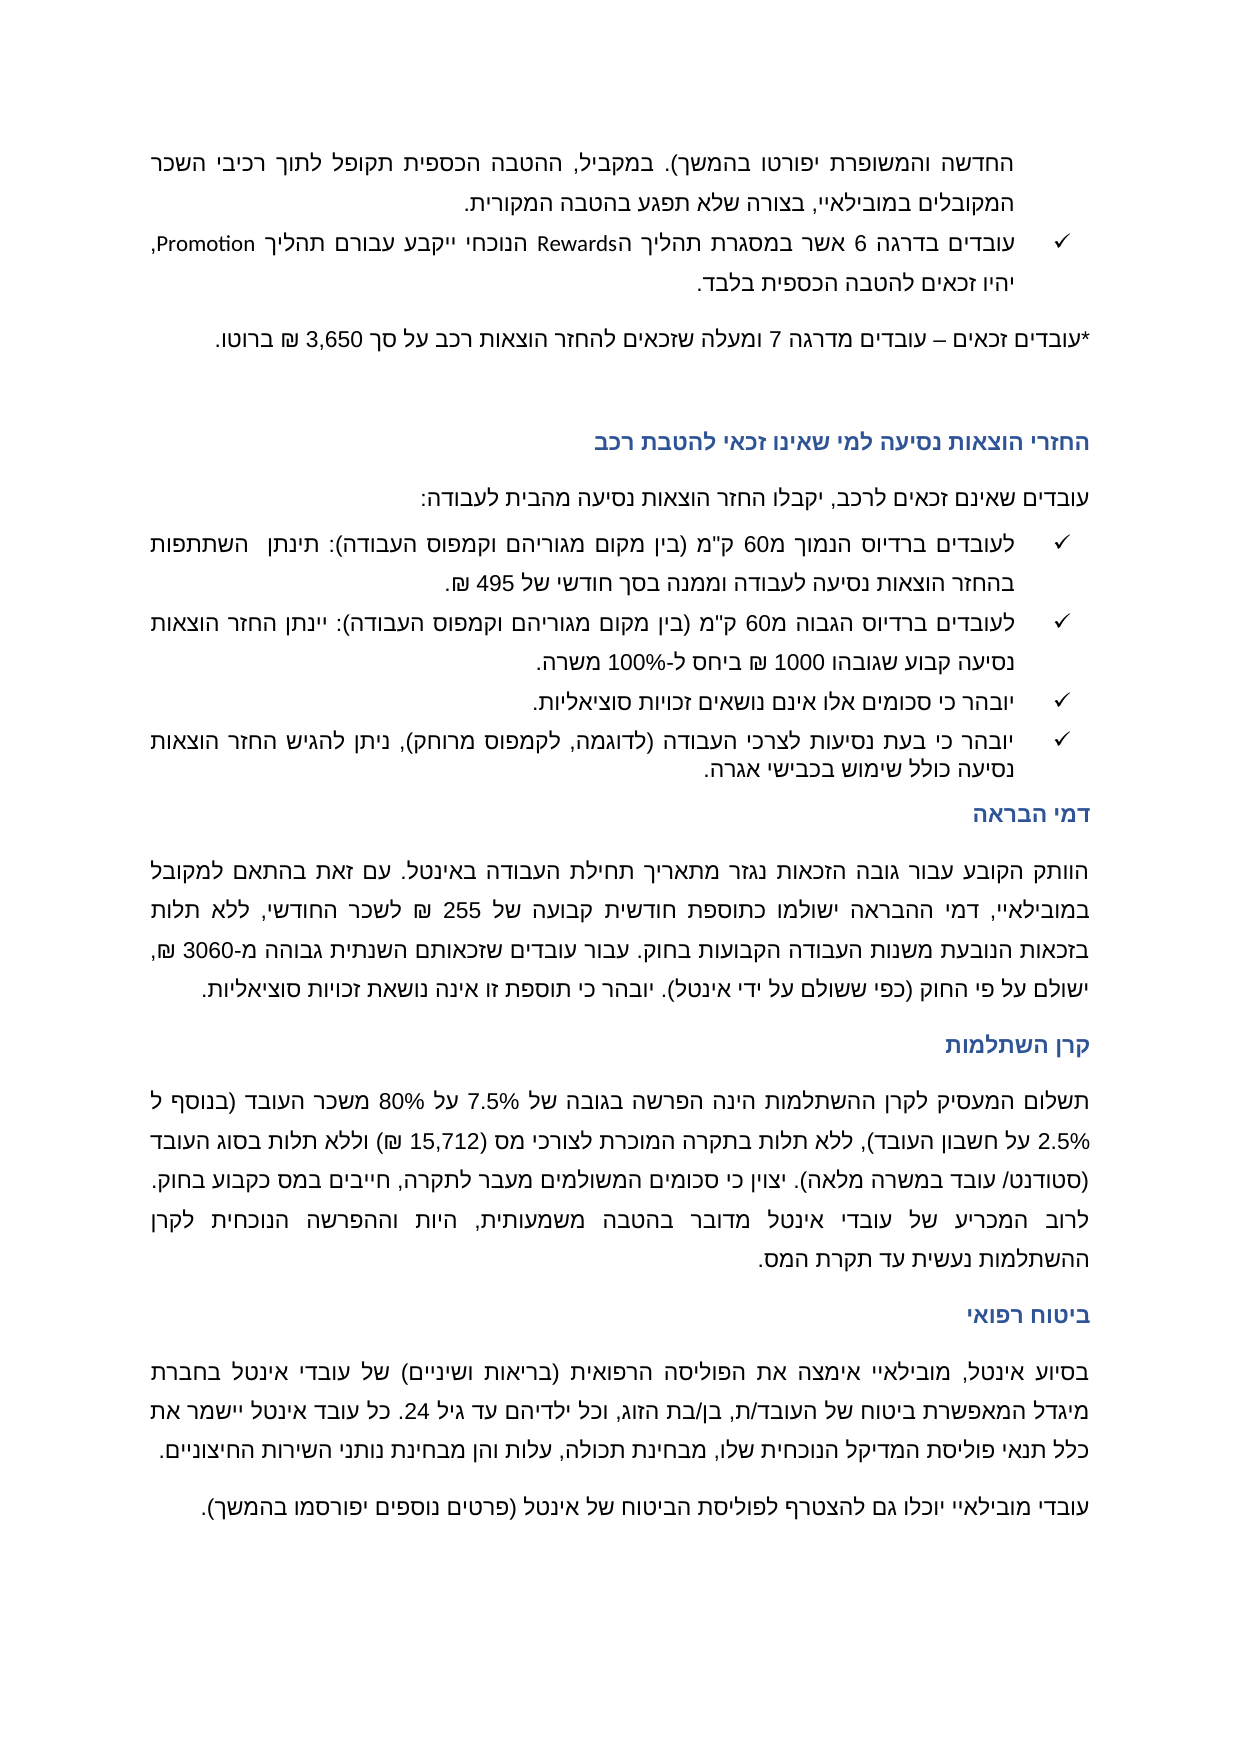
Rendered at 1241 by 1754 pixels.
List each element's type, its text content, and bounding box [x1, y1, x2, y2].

text קרן השתלמות [150, 1032, 1090, 1058]
text עובדי מובילאיי יוכלו גם להצטרף לפוליסת הביטוח של אינטל (פרטים נוספים יפורסמו בהמשך). [150, 1494, 1090, 1520]
text הוותק הקובע עבור גובה הזכאות נגזר מתאריך תחילת העבודה באינטל. עם זאת בהתאם למקובל במובילאיי, דמי ההבראה ישולמו כתוספת חודשית קבועה של 255 ₪ לשכר החודשי, ללא תלות בזכאות הנובעת משנות העבודה הקבועות בחוק. עבור עובדים שזכאותם השנתית גבוהה מ-3060 ₪, ישולם על פי החוק (כפי ששולם על ידי אינטל). יובהר כי תוספת זו אינה נושאת זכויות סוציאליות. [150, 858, 1090, 1002]
list לעובדים ברדיוס הגבוה מ60 ק"מ (בין מקום מגוריהם וקמפוס העבודה): יינתן החזר הוצאות נסיעה קבוע שגובהו 1000 ₪ ביחס ל-100% משרה. [150, 609, 1053, 675]
text *עובדים זכאים – עובדים מדרגה 7 ומעלה שזכאים להחזר הוצאות רכב על סך 3,650 ₪ ברוטו. [150, 326, 1090, 353]
text עובדים שאינם זכאים לרכב, יקבלו החזר הוצאות נסיעה מהבית לעבודה: [150, 485, 1090, 512]
text החזרי הוצאות נסיעה למי שאינו זכאי להטבת רכב [150, 429, 1090, 456]
list יובהר כי סכומים אלו אינם נושאים זכויות סוציאליות. [150, 688, 1053, 715]
text ביטוח רפואי [150, 1302, 1090, 1329]
list לעובדים ברדיוס הנמוך מ60 ק"מ (בין מקום מגוריהם וקמפוס העבודה): תינתן השתתפות בהחזר הוצאות נסיעה לעבודה וממנה בסך חודשי של 495 ₪. [150, 531, 1053, 596]
list עובדים בדרגה 6 אשר במסגרת תהליך הRewards הנוכחי ייקבע עבורם תהליך Promotion, יהיו זכאים להטבה הכספית בלבד. [150, 229, 1053, 296]
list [150, 150, 1053, 216]
text תשלום המעסיק לקרן ההשתלמות הינה הפרשה בגובה של 7.5% על 80% משכר העובד (בנוסף ל 2.5% על חשבון העובד), ללא תלות בתקרה המוכרת לצורכי מס (15,712 ₪) וללא תלות בסוג העובד (סטודנט/ עובד במשרה מלאה). יצוין כי סכומים המשולמים מעבר לתקרה, חייבים במס כקבוע בחוק. לרוב המכריע של עובדי אינטל מדובר בהטבה משמעותית, היות וההפרשה הנוכחית לקרן ההשתלמות נעשית עד תקרת המס. [150, 1088, 1090, 1273]
text דמי הבראה [150, 801, 1090, 828]
text בסיוע אינטל, מובילאיי אימצה את הפוליסה הרפואית (בריאות ושיניים) של עובדי אינטל בחברת מיגדל המאפשרת ביטוח של העובד/ת, בן/בת הזוג, וכל ילדיהם עד גיל 24. כל עובד אינטל יישמר את כלל תנאי פוליסת המדיקל הנוכחית שלו, מבחינת תכולה, עלות והן מבחינת נותני השירות החיצוניים. [150, 1358, 1090, 1464]
list יובהר כי בעת נסיעות לצרכי העבודה (לדוגמה, לקמפוס מרוחק), ניתן להגיש החזר הוצאות נסיעה כולל שימוש בכבישי אגרה. [150, 728, 1053, 783]
